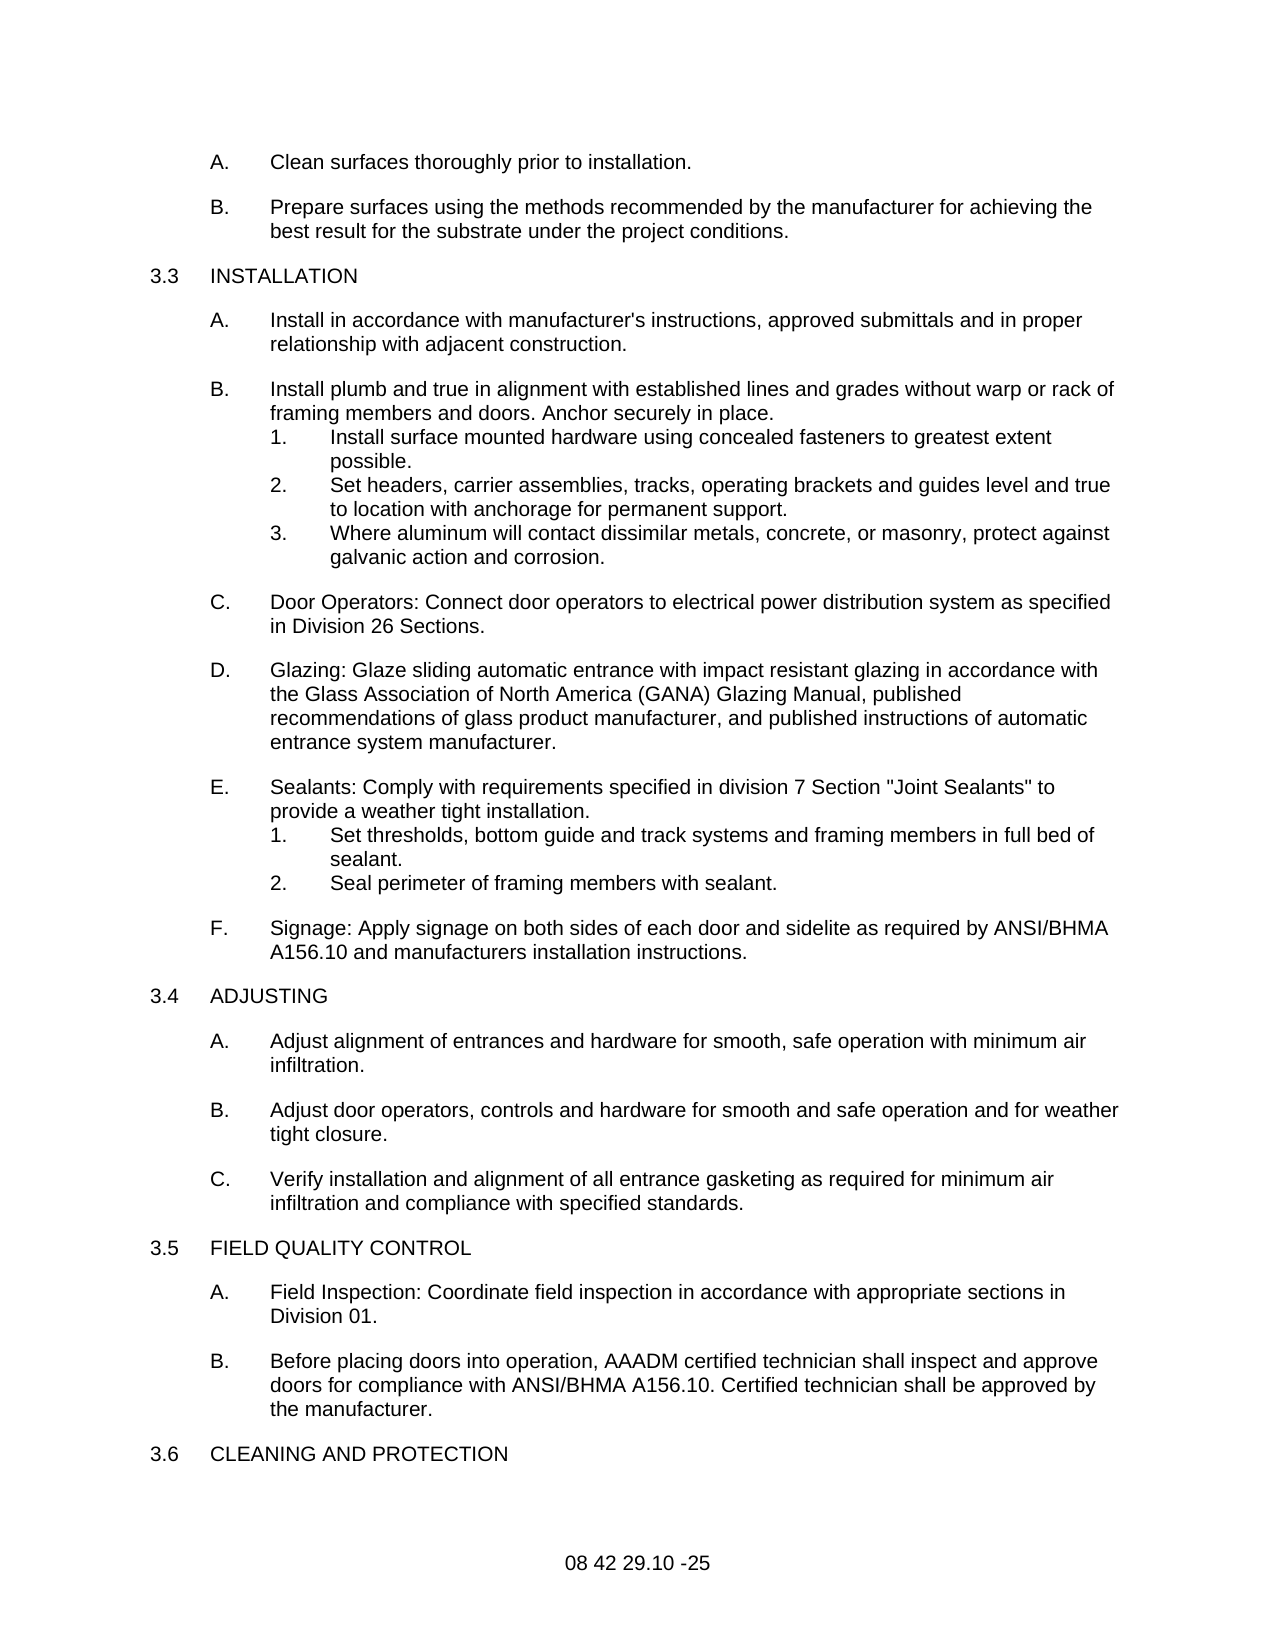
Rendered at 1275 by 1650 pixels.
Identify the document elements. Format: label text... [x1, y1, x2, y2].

list Verify installation and alignment of all entrance gasketing as required for minimum air infiltration and compliance with specified standards. [210, 1167, 1125, 1214]
list Set headers, carrier assemblies, tracks, operating brackets and guides level and true to location with anchorage for permanent support. [270, 473, 1125, 521]
list Set thresholds, bottom guide and track systems and framing members in full bed of sealant. [270, 823, 1125, 871]
list Before placing doors into operation, AAADM certified technician shall inspect and approve doors for compliance with ANSI/BHMA A156.10. Certified technician shall be approved by the manufacturer. [210, 1349, 1125, 1421]
list Adjust alignment of entrances and hardware for smooth, safe operation with minimum air infiltration. [210, 1029, 1125, 1077]
list Install plumb and true in alignment with established lines and grades without warp or rack of framing members and doors. Anchor securely in place. [210, 377, 1125, 425]
list Sealants: Comply with requirements specified in division 7 Section "Joint Sealants" to provide a weather tight installation. [210, 775, 1125, 823]
list INSTALLATION [150, 263, 1125, 287]
list Prepare surfaces using the methods recommended by the manufacturer for achieving the best result for the substrate under the project conditions. [210, 195, 1125, 243]
list FIELD QUALITY CONTROL [150, 1235, 1125, 1259]
list Door Operators: Connect door operators to electrical power distribution system as specified in Division 26 Sections. [210, 589, 1125, 637]
list Glazing: Glaze sliding automatic entrance with impact resistant glazing in accordance with the Glass Association of North America (GANA) Glazing Manual, published recommendations of glass product manufacturer, and published instructions of automatic entrance system manufacturer. [210, 658, 1125, 754]
list Install in accordance with manufacturer's instructions, approved submittals and in proper relationship with adjacent construction. [210, 308, 1125, 356]
list ADJUSTING [150, 984, 1125, 1008]
list CLEANING AND PROTECTION [150, 1442, 1125, 1466]
list Adjust door operators, controls and hardware for smooth and safe operation and for weather tight closure. [210, 1098, 1125, 1146]
list Where aluminum will contact dissimilar metals, concrete, or masonry, protect against galvanic action and corrosion. [270, 521, 1125, 569]
list Field Inspection: Coordinate field inspection in accordance with appropriate sections in Division 01. [210, 1280, 1125, 1328]
list Install surface mounted hardware using concealed fasteners to greatest extent possible. [270, 425, 1125, 473]
list Seal perimeter of framing members with sealant. [270, 871, 1125, 895]
list Clean surfaces thoroughly prior to installation. [210, 150, 1125, 174]
list Signage: Apply signage on both sides of each door and sidelite as required by ANSI/BHMA A156.10 and manufacturers installation instructions. [210, 916, 1125, 963]
